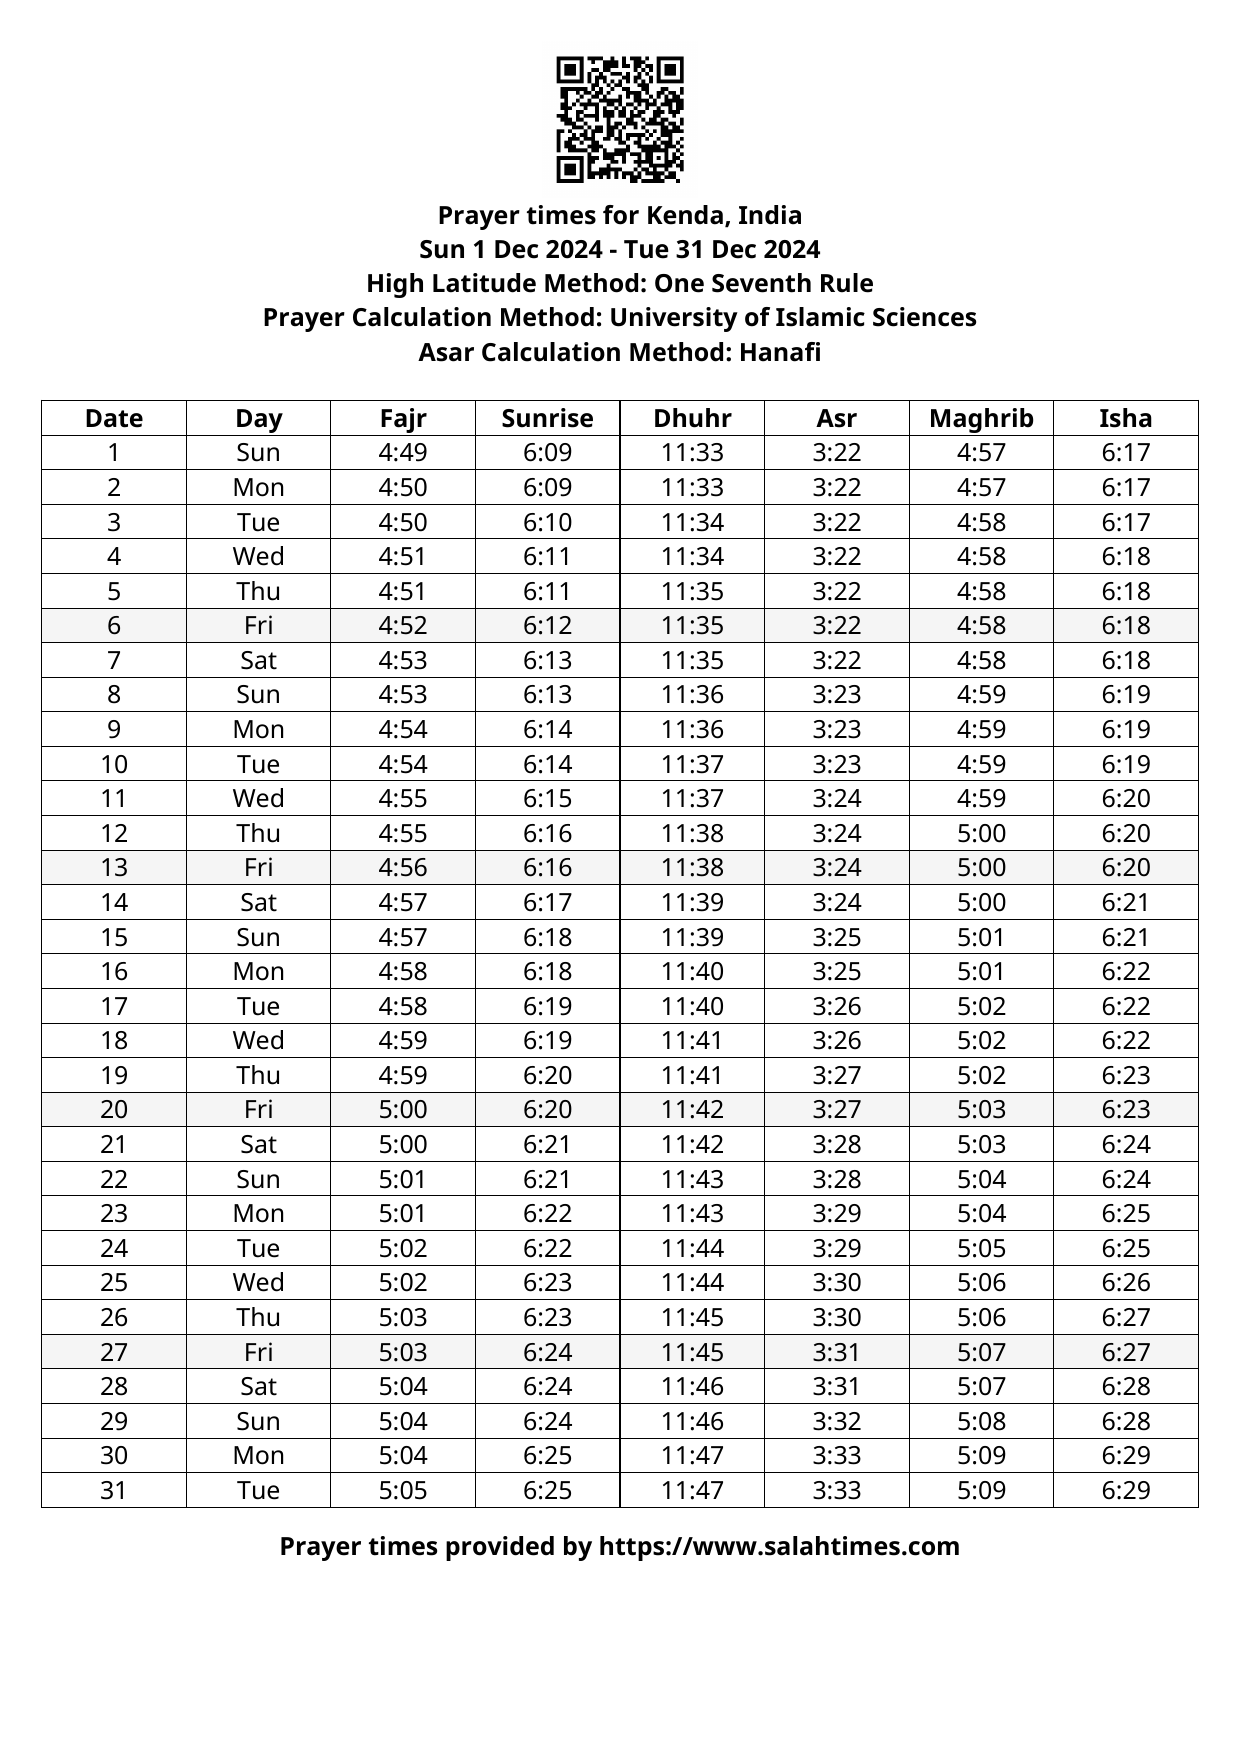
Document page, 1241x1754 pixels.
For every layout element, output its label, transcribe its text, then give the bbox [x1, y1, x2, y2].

table_header Fajr [331, 401, 475, 434]
table_cell 6:21 [1054, 885, 1198, 919]
table_cell Fri [187, 851, 330, 884]
table_cell 11:46 [621, 1404, 764, 1437]
table_cell 11:34 [621, 505, 764, 538]
table_cell 4:59 [910, 712, 1053, 746]
table_cell 6:12 [476, 609, 619, 642]
table_cell 11:33 [621, 436, 764, 469]
table_cell 5:00 [910, 816, 1053, 849]
table_cell 9 [42, 712, 186, 746]
table_cell 6:18 [1054, 539, 1198, 573]
table_cell Sat [187, 1369, 330, 1403]
table_cell 4:59 [910, 678, 1053, 711]
text Prayer Calculation Method: University of Islamic Sciences [42, 300, 1198, 334]
table_cell 4:49 [331, 436, 475, 469]
table_cell 5:00 [910, 885, 1053, 919]
table_cell 12 [42, 816, 186, 849]
table_cell Thu [187, 574, 330, 607]
table_cell 4:56 [331, 851, 475, 884]
table_cell 6:21 [476, 1162, 619, 1195]
table_cell 5:04 [331, 1439, 475, 1472]
table_cell 3:25 [765, 920, 909, 953]
table_cell 11 [42, 781, 186, 815]
table_cell 5:00 [331, 1093, 475, 1126]
table_cell 3:33 [765, 1473, 909, 1507]
table_cell 15 [42, 920, 186, 953]
table_cell 24 [42, 1231, 186, 1264]
table_cell 5:02 [910, 1058, 1053, 1092]
table_cell 31 [42, 1473, 186, 1507]
table_cell 18 [42, 1024, 186, 1057]
table_cell 5:01 [910, 954, 1053, 988]
table_cell 6:22 [1054, 954, 1198, 988]
table_cell Fri [187, 1093, 330, 1126]
table_cell 4:58 [331, 954, 475, 988]
table_cell 11:44 [621, 1231, 764, 1264]
table_cell 5:04 [910, 1196, 1053, 1230]
table_cell 11:47 [621, 1439, 764, 1472]
table_cell 11:41 [621, 1024, 764, 1057]
table_cell 3:22 [765, 436, 909, 469]
table_cell 4:58 [910, 609, 1053, 642]
table_cell 6:19 [476, 1024, 619, 1057]
table_cell 5:03 [331, 1300, 475, 1334]
table_cell 14 [42, 885, 186, 919]
table_cell 5:04 [331, 1404, 475, 1437]
table_cell 5:03 [910, 1093, 1053, 1126]
table_cell 11:42 [621, 1093, 764, 1126]
table_cell Sun [187, 678, 330, 711]
table_cell 11:38 [621, 816, 764, 849]
table_cell 28 [42, 1369, 186, 1403]
table_cell 6:29 [1054, 1439, 1198, 1472]
table_cell 3:24 [765, 816, 909, 849]
table_cell 6:16 [476, 851, 619, 884]
table_cell 2 [42, 470, 186, 504]
table_cell 4:53 [331, 643, 475, 677]
table_cell 21 [42, 1127, 186, 1161]
table_cell 16 [42, 954, 186, 988]
table_cell 10 [42, 747, 186, 780]
text High Latitude Method: One Seventh Rule [42, 266, 1198, 300]
table_cell 5:02 [910, 989, 1053, 1022]
table_cell 6:29 [1054, 1473, 1198, 1507]
table_cell 5:02 [331, 1266, 475, 1299]
table_cell 5:01 [331, 1162, 475, 1195]
table_cell 6:24 [476, 1335, 619, 1368]
table_cell 6:20 [476, 1093, 619, 1126]
table_cell 13 [42, 851, 186, 884]
table_cell 11:37 [621, 747, 764, 780]
table_header Asr [765, 401, 909, 434]
table_cell 5:01 [331, 1196, 475, 1230]
table_cell 4:57 [331, 920, 475, 953]
table_cell 3:26 [765, 989, 909, 1022]
table_cell 3:22 [765, 470, 909, 504]
table_cell Mon [187, 470, 330, 504]
table_cell 6:17 [476, 885, 619, 919]
table_cell 3:28 [765, 1127, 909, 1161]
table_cell 6:28 [1054, 1369, 1198, 1403]
table_cell 6:14 [476, 747, 619, 780]
table_cell 4:59 [331, 1058, 475, 1092]
table_cell 6:11 [476, 574, 619, 607]
table_cell 11:33 [621, 470, 764, 504]
table_cell 6:18 [476, 920, 619, 953]
table_cell 3:33 [765, 1439, 909, 1472]
table_cell 3:31 [765, 1335, 909, 1368]
table_cell 6:20 [476, 1058, 619, 1092]
table_cell 5:03 [331, 1335, 475, 1368]
table_cell Sun [187, 920, 330, 953]
table_cell 4:55 [331, 816, 475, 849]
table_cell 3:22 [765, 609, 909, 642]
table_cell 6:25 [1054, 1231, 1198, 1264]
table_cell 3:32 [765, 1404, 909, 1437]
table_cell 4:55 [331, 781, 475, 815]
table_cell 3:24 [765, 851, 909, 884]
table_cell 29 [42, 1404, 186, 1437]
table_cell 6 [42, 609, 186, 642]
table_cell 4:58 [331, 989, 475, 1022]
table_cell 22 [42, 1162, 186, 1195]
table_cell 3:23 [765, 712, 909, 746]
table_cell 4:50 [331, 505, 475, 538]
table_cell 23 [42, 1196, 186, 1230]
table_cell 3:22 [765, 505, 909, 538]
table_cell 6:22 [476, 1196, 619, 1230]
table_cell 4:58 [910, 539, 1053, 573]
table_cell 5:08 [910, 1404, 1053, 1437]
table_cell 6:09 [476, 470, 619, 504]
table_cell 3:31 [765, 1369, 909, 1403]
table_cell Tue [187, 505, 330, 538]
table_cell 5:06 [910, 1300, 1053, 1334]
table_cell 5:09 [910, 1439, 1053, 1472]
table_cell Thu [187, 1058, 330, 1092]
table_cell 5:02 [910, 1024, 1053, 1057]
table_cell 6:18 [476, 954, 619, 988]
table_cell 5:07 [910, 1369, 1053, 1403]
table_cell 6:15 [476, 781, 619, 815]
table_cell 3:22 [765, 643, 909, 677]
table_cell 4 [42, 539, 186, 573]
table_cell 1 [42, 436, 186, 469]
table_header Isha [1054, 401, 1198, 434]
table_cell 6:25 [476, 1439, 619, 1472]
table_cell 4:59 [910, 747, 1053, 780]
table_cell 3:24 [765, 885, 909, 919]
table_cell 3:23 [765, 747, 909, 780]
table_cell 11:37 [621, 781, 764, 815]
table_cell 6:27 [1054, 1300, 1198, 1334]
table_cell 5:03 [910, 1127, 1053, 1161]
table_cell 11:35 [621, 643, 764, 677]
table_cell 8 [42, 678, 186, 711]
table_cell 5:07 [910, 1335, 1053, 1368]
table_cell 3:29 [765, 1231, 909, 1264]
table_cell Wed [187, 781, 330, 815]
picture [542, 41, 699, 198]
table_cell 6:24 [476, 1369, 619, 1403]
table_cell 6:21 [476, 1127, 619, 1161]
table_header Maghrib [910, 401, 1053, 434]
table_cell 6:20 [1054, 781, 1198, 815]
table_cell 4:51 [331, 574, 475, 607]
table_cell 6:18 [1054, 643, 1198, 677]
table_cell 4:51 [331, 539, 475, 573]
table_cell 19 [42, 1058, 186, 1092]
table_header Dhuhr [621, 401, 764, 434]
table_cell 11:45 [621, 1335, 764, 1368]
table_cell 5:04 [910, 1162, 1053, 1195]
table_cell 5:09 [910, 1473, 1053, 1507]
table_cell 7 [42, 643, 186, 677]
table_cell 3:27 [765, 1058, 909, 1092]
table_cell 11:45 [621, 1300, 764, 1334]
table_cell 11:43 [621, 1196, 764, 1230]
table_cell 6:25 [476, 1473, 619, 1507]
table_cell 3:22 [765, 539, 909, 573]
table_cell Wed [187, 1266, 330, 1299]
table_cell 4:58 [910, 643, 1053, 677]
table_cell 5:05 [331, 1473, 475, 1507]
table_cell 6:20 [1054, 816, 1198, 849]
table_cell 30 [42, 1439, 186, 1472]
table_cell 6:26 [1054, 1266, 1198, 1299]
table_cell 6:13 [476, 678, 619, 711]
table_cell Sat [187, 885, 330, 919]
text Prayer times for Kenda, India [42, 198, 1198, 232]
table_cell 11:35 [621, 609, 764, 642]
table_cell 3 [42, 505, 186, 538]
table_cell Sun [187, 1404, 330, 1437]
table_cell 4:57 [331, 885, 475, 919]
table_cell 6:09 [476, 436, 619, 469]
table_cell 6:17 [1054, 470, 1198, 504]
table_cell 3:22 [765, 574, 909, 607]
table_cell 27 [42, 1335, 186, 1368]
table_cell 5:00 [331, 1127, 475, 1161]
table_cell 5:05 [910, 1231, 1053, 1264]
table_header Day [187, 401, 330, 434]
table_cell 5:04 [331, 1369, 475, 1403]
table_cell 6:13 [476, 643, 619, 677]
table_cell 6:19 [1054, 678, 1198, 711]
table_cell 4:59 [910, 781, 1053, 815]
table_cell 4:59 [331, 1024, 475, 1057]
table_cell 6:10 [476, 505, 619, 538]
table_cell 4:58 [910, 574, 1053, 607]
table_cell 6:27 [1054, 1335, 1198, 1368]
table_cell 3:30 [765, 1300, 909, 1334]
table_cell 11:43 [621, 1162, 764, 1195]
table_cell 6:19 [476, 989, 619, 1022]
table_cell 4:54 [331, 747, 475, 780]
table_cell 5:06 [910, 1266, 1053, 1299]
table_cell 11:44 [621, 1266, 764, 1299]
table_cell 17 [42, 989, 186, 1022]
table_cell Sun [187, 436, 330, 469]
table_cell Tue [187, 747, 330, 780]
table_cell Mon [187, 1196, 330, 1230]
table_cell 11:47 [621, 1473, 764, 1507]
table_cell Tue [187, 1473, 330, 1507]
table_cell 6:25 [1054, 1196, 1198, 1230]
table_cell 6:18 [1054, 574, 1198, 607]
table_cell 6:23 [1054, 1093, 1198, 1126]
table_cell 6:23 [476, 1300, 619, 1334]
table_cell Fri [187, 1335, 330, 1368]
table_cell 6:22 [1054, 989, 1198, 1022]
table_cell 3:28 [765, 1162, 909, 1195]
table_cell Wed [187, 1024, 330, 1057]
table_cell 3:29 [765, 1196, 909, 1230]
table_cell 3:24 [765, 781, 909, 815]
table_cell Thu [187, 1300, 330, 1334]
table_cell 6:20 [1054, 851, 1198, 884]
table_cell 20 [42, 1093, 186, 1126]
table_header Sunrise [476, 401, 619, 434]
table_cell 25 [42, 1266, 186, 1299]
table_cell 11:40 [621, 954, 764, 988]
table_cell 6:24 [1054, 1127, 1198, 1161]
table_cell 11:36 [621, 678, 764, 711]
table_cell 4:57 [910, 436, 1053, 469]
table_cell Mon [187, 1439, 330, 1472]
table_cell 6:23 [1054, 1058, 1198, 1092]
text Prayer times provided by https://www.salahtimes.com [42, 1528, 1198, 1563]
table_cell 6:24 [476, 1404, 619, 1437]
table_cell 6:21 [1054, 920, 1198, 953]
table_cell 6:17 [1054, 505, 1198, 538]
table_header Date [42, 401, 186, 434]
table_cell 6:14 [476, 712, 619, 746]
table_cell 3:23 [765, 678, 909, 711]
table_cell Mon [187, 954, 330, 988]
text Asar Calculation Method: Hanafi [42, 334, 1198, 368]
table_cell 6:16 [476, 816, 619, 849]
table_cell 11:46 [621, 1369, 764, 1403]
table_cell Sat [187, 1127, 330, 1161]
table_cell 4:58 [910, 505, 1053, 538]
table_cell 5:02 [331, 1231, 475, 1264]
table_cell 11:41 [621, 1058, 764, 1092]
table_cell 6:17 [1054, 436, 1198, 469]
table_cell Sat [187, 643, 330, 677]
table_cell Tue [187, 989, 330, 1022]
table_cell 4:50 [331, 470, 475, 504]
table_cell 5:00 [910, 851, 1053, 884]
table_cell 6:19 [1054, 747, 1198, 780]
table_cell 6:28 [1054, 1404, 1198, 1437]
text Sun 1 Dec 2024 - Tue 31 Dec 2024 [42, 232, 1198, 266]
table_cell 5:01 [910, 920, 1053, 953]
table_cell Mon [187, 712, 330, 746]
table_cell 6:22 [476, 1231, 619, 1264]
table_cell 3:25 [765, 954, 909, 988]
table_cell 11:34 [621, 539, 764, 573]
table_cell 4:53 [331, 678, 475, 711]
table_cell 4:57 [910, 470, 1053, 504]
table_cell 11:39 [621, 885, 764, 919]
table_cell Sun [187, 1162, 330, 1195]
table_cell 3:27 [765, 1093, 909, 1126]
table_cell 26 [42, 1300, 186, 1334]
table_cell 4:54 [331, 712, 475, 746]
table_cell 11:42 [621, 1127, 764, 1161]
table_cell 11:38 [621, 851, 764, 884]
table_cell 6:23 [476, 1266, 619, 1299]
table_cell 6:11 [476, 539, 619, 573]
table_cell 6:24 [1054, 1162, 1198, 1195]
table_cell Tue [187, 1231, 330, 1264]
table_cell Wed [187, 539, 330, 573]
table_cell 11:39 [621, 920, 764, 953]
table_cell 11:36 [621, 712, 764, 746]
table_cell 6:18 [1054, 609, 1198, 642]
table_cell 3:30 [765, 1266, 909, 1299]
table_cell 11:35 [621, 574, 764, 607]
table_cell 4:52 [331, 609, 475, 642]
table_cell 5 [42, 574, 186, 607]
table_cell 6:22 [1054, 1024, 1198, 1057]
table_cell 3:26 [765, 1024, 909, 1057]
table_cell Thu [187, 816, 330, 849]
table_cell Fri [187, 609, 330, 642]
table_cell 11:40 [621, 989, 764, 1022]
table_cell 6:19 [1054, 712, 1198, 746]
